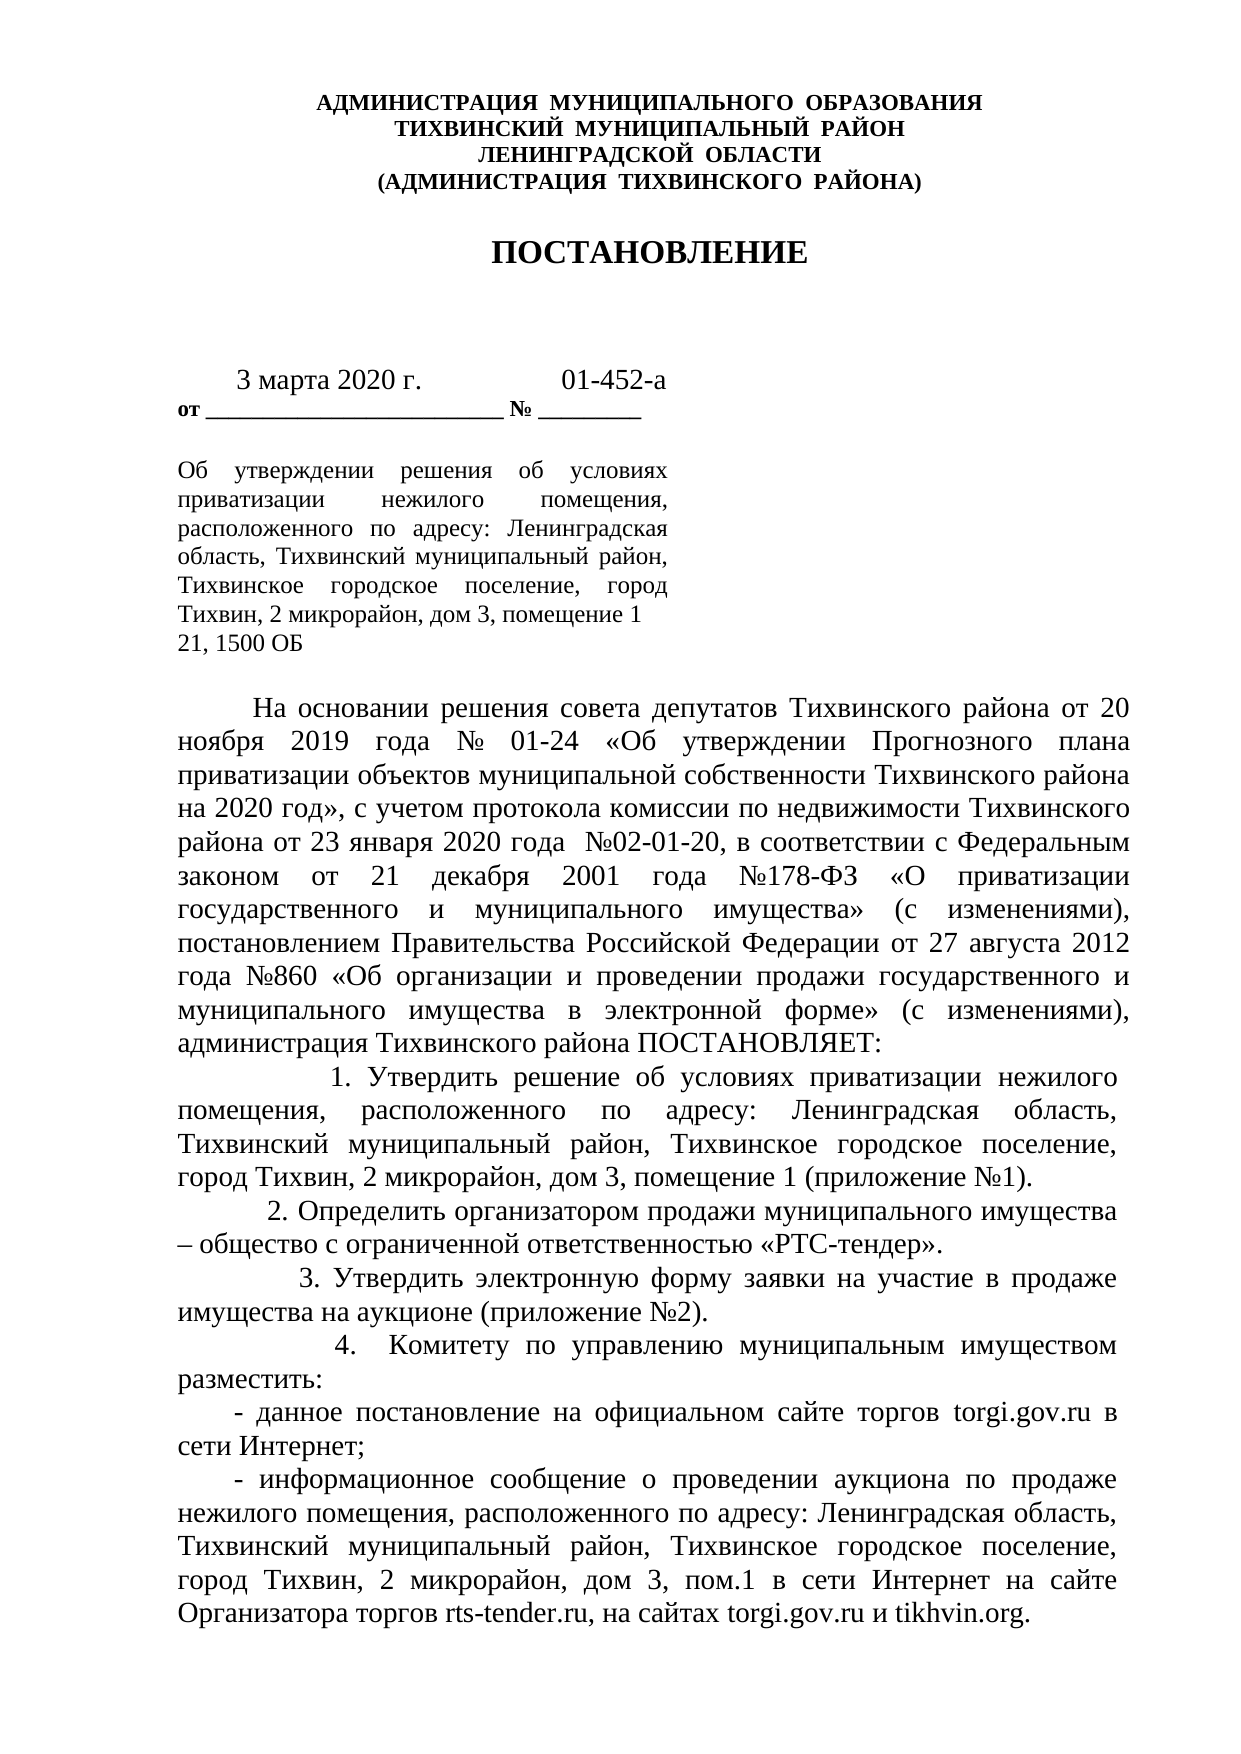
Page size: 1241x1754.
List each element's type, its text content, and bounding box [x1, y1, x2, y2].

text 1. Утвердить решение об условиях приватизации нежилого помещения, расположенного по адресу: Ленинградская область, Тихвинский муниципальный район, Тихвинское городское поселение, город Тихвин, 2 микрорайон, дом 3, помещение 1 (приложение №1). [177, 1059, 1118, 1193]
text от __________________________ № _________ [177, 395, 1122, 422]
text На основании решения совета депутатов Тихвинского района от 20 ноября 2019 года № 01-24 «Об утверждении Прогнозного плана приватизации объектов муниципальной собственности Тихвинского района на 2020 год», с учетом протокола комиссии по недвижимости Тихвинского района от 23 января 2020 года №02-01-20, в соответствии с Федеральным законом от 21 декабря 2001 года №178-ФЗ «О приватизации государственного и муниципального имущества» (с изменениями), постановлением Правительства Российской Федерации от 27 августа 2012 года №860 «Об организации и проведении продажи государственного и муниципального имущества в электронной форме» (с изменениями), администрация Тихвинского района ПОСТАНОВЛЯЕТ: [177, 690, 1131, 1059]
text ЛЕНИНГРАДСКОЙ ОБЛАСТИ [177, 141, 1122, 168]
table_cell 21, 1500 ОБ [166, 628, 679, 656]
text 2. Определить организатором продажи муниципального имущества – общество с ограниченной ответственностью «РТС-тендер». [177, 1193, 1118, 1260]
text (АДМИНИСТРАЦИЯ ТИХВИНСКОГО РАЙОНА) [177, 168, 1122, 194]
subtitle АДМИНИСТРАЦИЯ МУНИЦИПАЛЬНОГО ОБРАЗОВАНИЯ [177, 89, 1122, 115]
text - данное постановление на официальном сайте торгов torgi.gov.ru в сети Интернет; [177, 1394, 1118, 1461]
text 3. Утвердить электронную форму заявки на участие в продаже имущества на аукционе (приложение №2). [177, 1260, 1118, 1327]
text 4. Комитету по управлению муниципальным имуществом разместить: [177, 1327, 1118, 1394]
table_header Об утверждении решения об условиях приватизации нежилого помещения, расположенного по адресу: Ленинградская область, Тихвинский муниципальный район, Тихвинское городское поселение, город Тихвин, 2 микрорайон, дом 3, помещение 1 [166, 455, 679, 628]
text 3 марта 2020 г. 01-452-а [177, 362, 1122, 395]
text ПОСТАНОВЛЕНИЕ [177, 232, 1122, 271]
text - информационное сообщение о проведении аукциона по продаже нежилого помещения, расположенного по адресу: Ленинградская область, Тихвинский муниципальный район, Тихвинское городское поселение, город Тихвин, 2 микрорайон, дом 3, пом.1 в сети Интернет на сайте Организатора торгов rts-tender.ru, на сайтах torgi.gov.ru и tikhvin.org. [177, 1461, 1118, 1629]
text ТИХВИНСКИЙ МУНИЦИПАЛЬНЫЙ РАЙОН [177, 115, 1122, 141]
